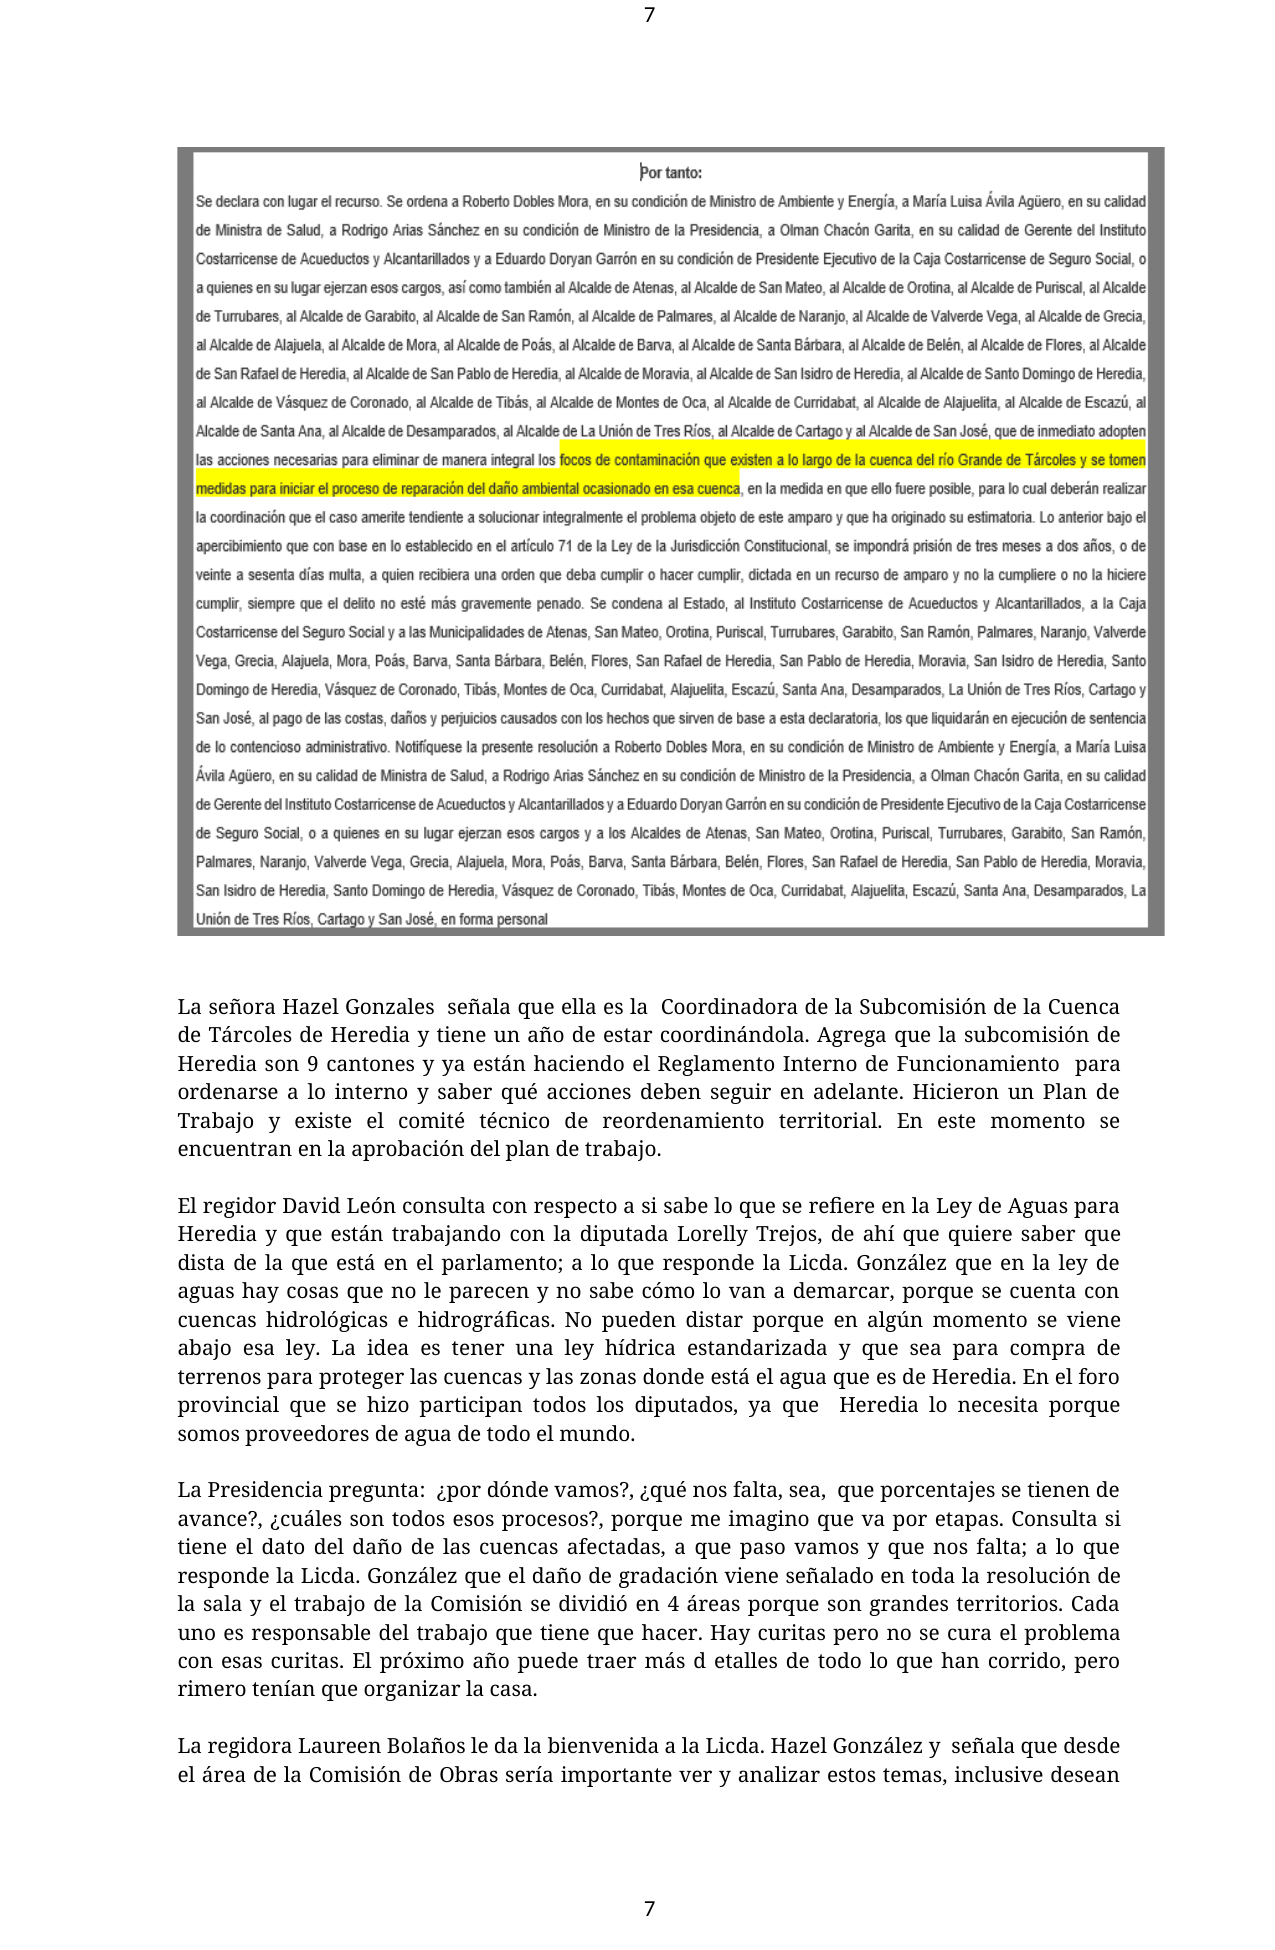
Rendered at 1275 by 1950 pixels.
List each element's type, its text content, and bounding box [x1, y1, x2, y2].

list La señora Hazel Gonzales señala que ella es la Coordinadora de la Subcomisión de la Cuenca de Tárcoles de Heredia y tiene un año de estar coordinándola. Agrega que la subcomisión de Heredia son 9 cantones y ya están haciendo el Reglamento Interno de Funcionamiento para ordenarse a lo interno y saber qué acciones deben seguir en adelante. Hicieron un Plan de Trabajo y existe el comité técnico de reordenamiento territorial. En este momento se encuentran en la aprobación del plan de trabajo. [177, 992, 1122, 1163]
picture [177, 147, 1165, 936]
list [177, 1731, 1122, 1788]
list El regidor David León consulta con respecto a si sabe lo que se refiere en la Ley de Aguas para Heredia y que están trabajando con la diputada Lorelly Trejos, de ahí que quiere saber que dista de la que está en el parlamento; a lo que responde la Licda. González que en la ley de aguas hay cosas que no le parecen y no sabe cómo lo van a demarcar, porque se cuenta con cuencas hidrológicas e hidrográficas. No pueden distar porque en algún momento se viene abajo esa ley. La idea es tener una ley hídrica estandarizada y que sea para compra de terrenos para proteger las cuencas y las zonas donde está el agua que es de Heredia. En el foro provincial que se hizo participan todos los diputados, ya que Heredia lo necesita porque somos proveedores de agua de todo el mundo. [177, 1191, 1122, 1447]
list La Presidencia pregunta: ¿por dónde vamos?, ¿qué nos falta, sea, que porcentajes se tienen de avance?, ¿cuáles son todos esos procesos?, porque me imagino que va por etapas. Consulta si tiene el dato del daño de las cuencas afectadas, a que paso vamos y que nos falta; a lo que responde la Licda. González que el daño de gradación viene señalado en toda la resolución de la sala y el trabajo de la Comisión se dividió en 4 áreas porque son grandes territorios. Cada uno es responsable del trabajo que tiene que hacer. Hay curitas pero no se cura el problema con esas curitas. El próximo año puede traer más d etalles de todo lo que han corrido, pero rimero tenían que organizar la casa. [177, 1476, 1122, 1703]
